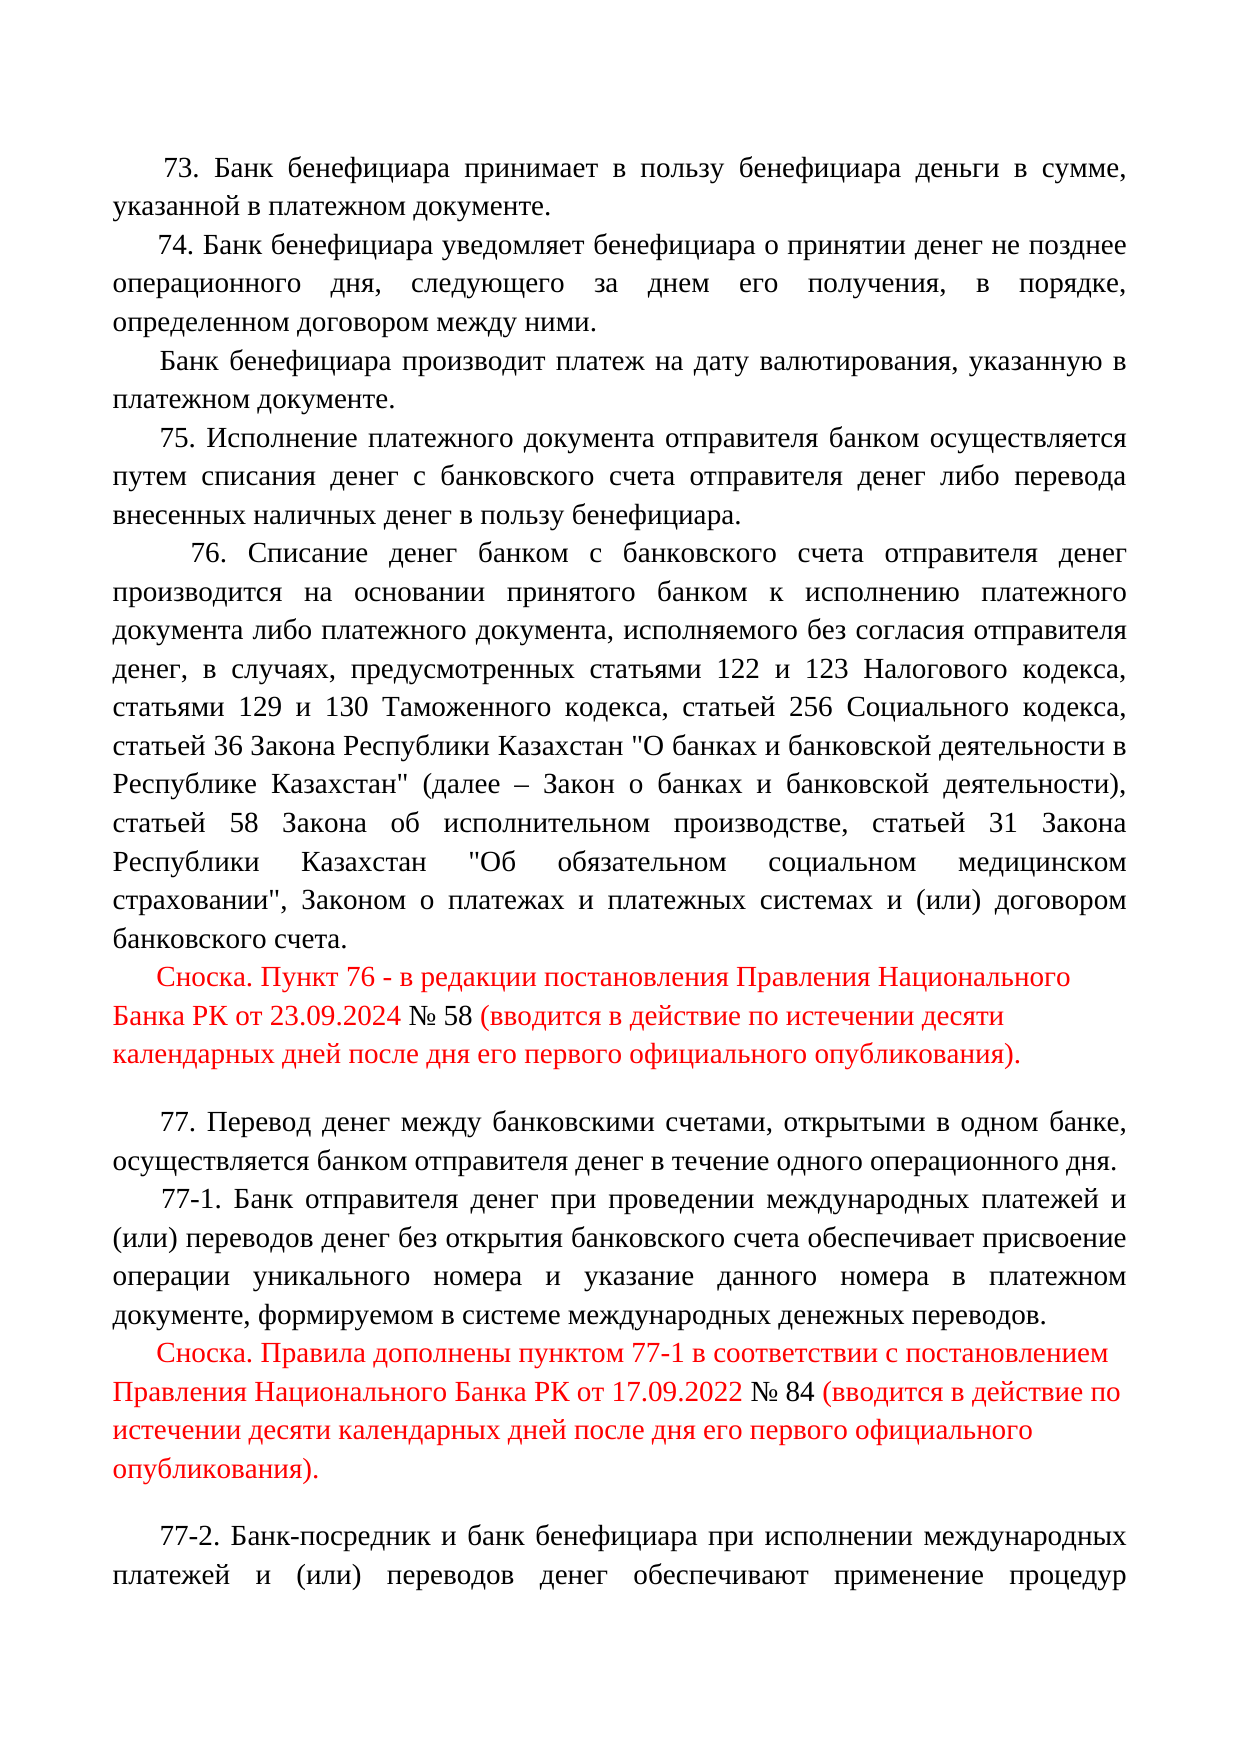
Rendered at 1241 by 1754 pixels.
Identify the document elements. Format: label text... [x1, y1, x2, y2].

text Банк бенефициара производит платеж на дату валютирования, указанную в платежном документе. [112, 343, 1128, 415]
text Сноска. Пункт 76 - в редакции постановления Правления Национального Банка РК от 23.09.2024 № 58 (вводится в действие по истечении десяти календарных дней после дня его первого официального опубликования). [112, 959, 1128, 1100]
text Сноска. Правила дополнены пунктом 77-1 в соответствии с постановлением Правления Национального Банка РК от 17.09.2022 № 84 (вводится в действие по истечении десяти календарных дней после дня его первого официального опубликования). [112, 1335, 1128, 1515]
text 75. Исполнение платежного документа отправителя банком осуществляется путем списания денег с банковского счета отправителя денег либо перевода внесенных наличных денег в пользу бенефициара. [112, 420, 1128, 530]
text 77-1. Банк отправителя денег при проведении международных платежей и (или) переводов денег без открытия банковского счета обеспечивает присвоение операции уникального номера и указание данного номера в платежном документе, формируемом в системе международных денежных переводов. [112, 1181, 1128, 1330]
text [112, 1518, 1128, 1591]
text 73. Банк бенефициара принимает в пользу бенефициара деньги в сумме, указанной в платежном документе. [112, 150, 1128, 222]
text 74. Банк бенефициара уведомляет бенефициара о принятии денег не позднее операционного дня, следующего за днем его получения, в порядке, определенном договором между ними. [112, 227, 1128, 338]
text 76. Списание денег банком с банковского счета отправителя денег производится на основании принятого банком к исполнению платежного документа либо платежного документа, исполняемого без согласия отправителя денег, в случаях, предусмотренных статьями 122 и 123 Налогового кодекса, статьями 129 и 130 Таможенного кодекса, статьей 256 Социального кодекса, статьей 36 Закона Республики Казахстан "О банках и банковской деятельности в Республике Казахстан" (далее – Закон о банках и банковской деятельности), статьей 58 Закона об исполнительном производстве, статьей 31 Закона Республики Казахстан "Об обязательном социальном медицинском страховании", Законом о платежах и платежных системах и (или) договором банковского счета. [112, 535, 1128, 954]
text 77. Перевод денег между банковскими счетами, открытыми в одном банке, осуществляется банком отправителя денег в течение одного операционного дня. [112, 1104, 1128, 1176]
